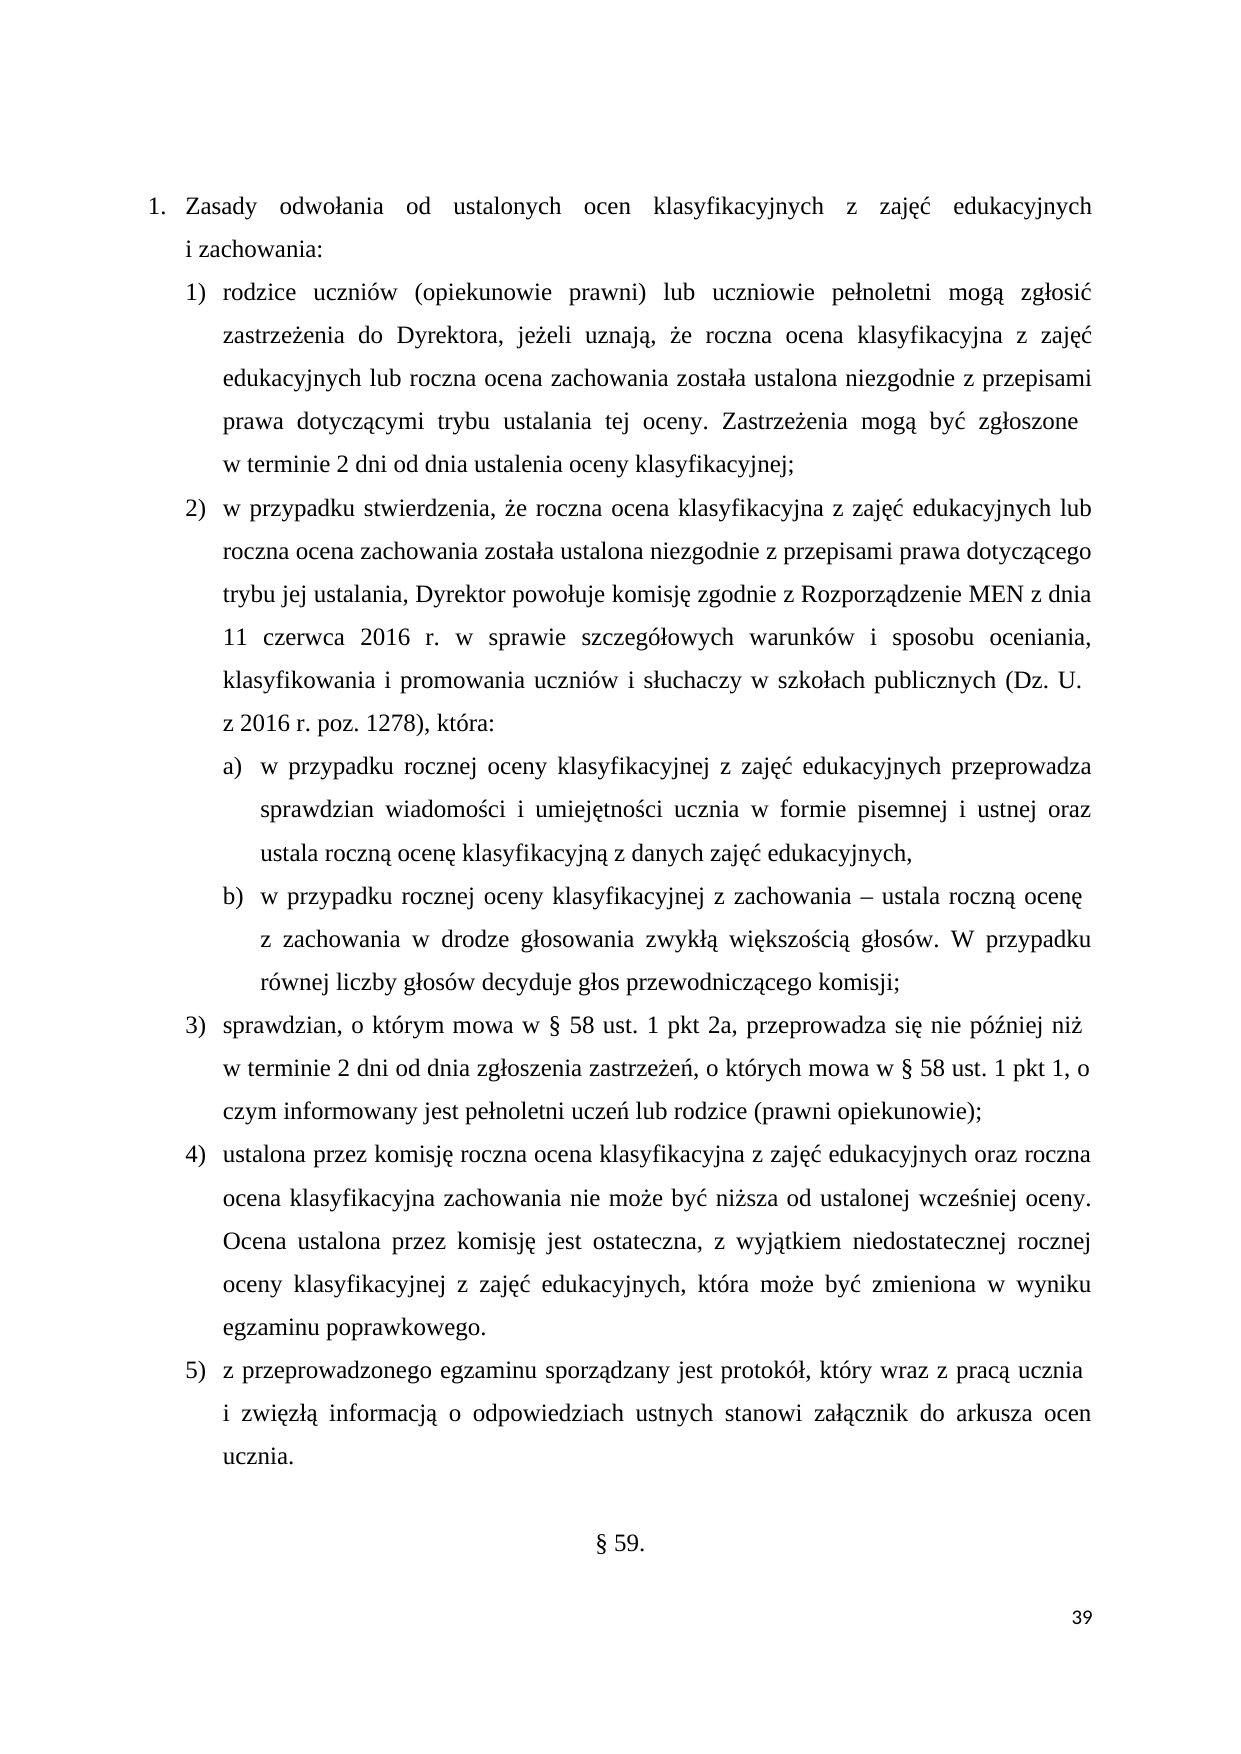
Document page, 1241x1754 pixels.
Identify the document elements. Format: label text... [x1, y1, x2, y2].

list w przypadku rocznej oceny klasyfikacyjnej z zachowania – ustala roczną ocenę z zachowania w drodze głosowania zwykłą większością głosów. W przypadku równej liczby głosów decyduje głos przewodniczącego komisji; [223, 881, 1092, 996]
list w przypadku stwierdzenia, że roczna ocena klasyfikacyjna z zajęć edukacyjnych lub roczna ocena zachowania została ustalona niezgodnie z przepisami prawa dotyczącego trybu jej ustalania, Dyrektor powołuje komisję zgodnie z Rozporządzenie MEN z dnia 11 czerwca 2016 r. w sprawie szczegółowych warunków i sposobu oceniania, klasyfikowania i promowania uczniów i słuchaczy w szkołach publicznych (Dz. U. z 2016 r. poz. 1278), która: [185, 493, 1092, 737]
list ustalona przez komisję roczna ocena klasyfikacyjna z zajęć edukacyjnych oraz roczna ocena klasyfikacyjna zachowania nie może być niższa od ustalonej wcześniej oceny. Ocena ustalona przez komisję jest ostateczna, z wyjątkiem niedostatecznej rocznej oceny klasyfikacyjnej z zajęć edukacyjnych, która może być zmieniona w wyniku egzaminu poprawkowego. [185, 1139, 1092, 1341]
list sprawdzian, o którym mowa w § 58 ust. 1 pkt 2a, przeprowadza się nie później niż w terminie 2 dni od dnia zgłoszenia zastrzeżeń, o których mowa w § 58 ust. 1 pkt 1, o czym informowany jest pełnoletni uczeń lub rodzice (prawni opiekunowie); [185, 1010, 1092, 1125]
text § 59. [148, 1528, 1092, 1556]
list w przypadku rocznej oceny klasyfikacyjnej z zajęć edukacyjnych przeprowadza sprawdzian wiadomości i umiejętności ucznia w formie pisemnej i ustnej oraz ustala roczną ocenę klasyfikacyjną z danych zajęć edukacyjnych, [223, 751, 1092, 866]
list z przeprowadzonego egzaminu sporządzany jest protokół, który wraz z pracą ucznia i zwięzłą informacją o odpowiedziach ustnych stanowi załącznik do arkusza ocen ucznia. [185, 1355, 1092, 1470]
list Zasady odwołania od ustalonych ocen klasyfikacyjnych z zajęć edukacyjnych i zachowania: [148, 191, 1092, 263]
list rodzice uczniów (opiekunowie prawni) lub uczniowie pełnoletni mogą zgłosić zastrzeżenia do Dyrektora, jeżeli uznają, że roczna ocena klasyfikacyjna z zajęć edukacyjnych lub roczna ocena zachowania została ustalona niezgodnie z przepisami prawa dotyczącymi trybu ustalania tej oceny. Zastrzeżenia mogą być zgłoszone w terminie 2 dni od dnia ustalenia oceny klasyfikacyjnej; [185, 277, 1092, 478]
